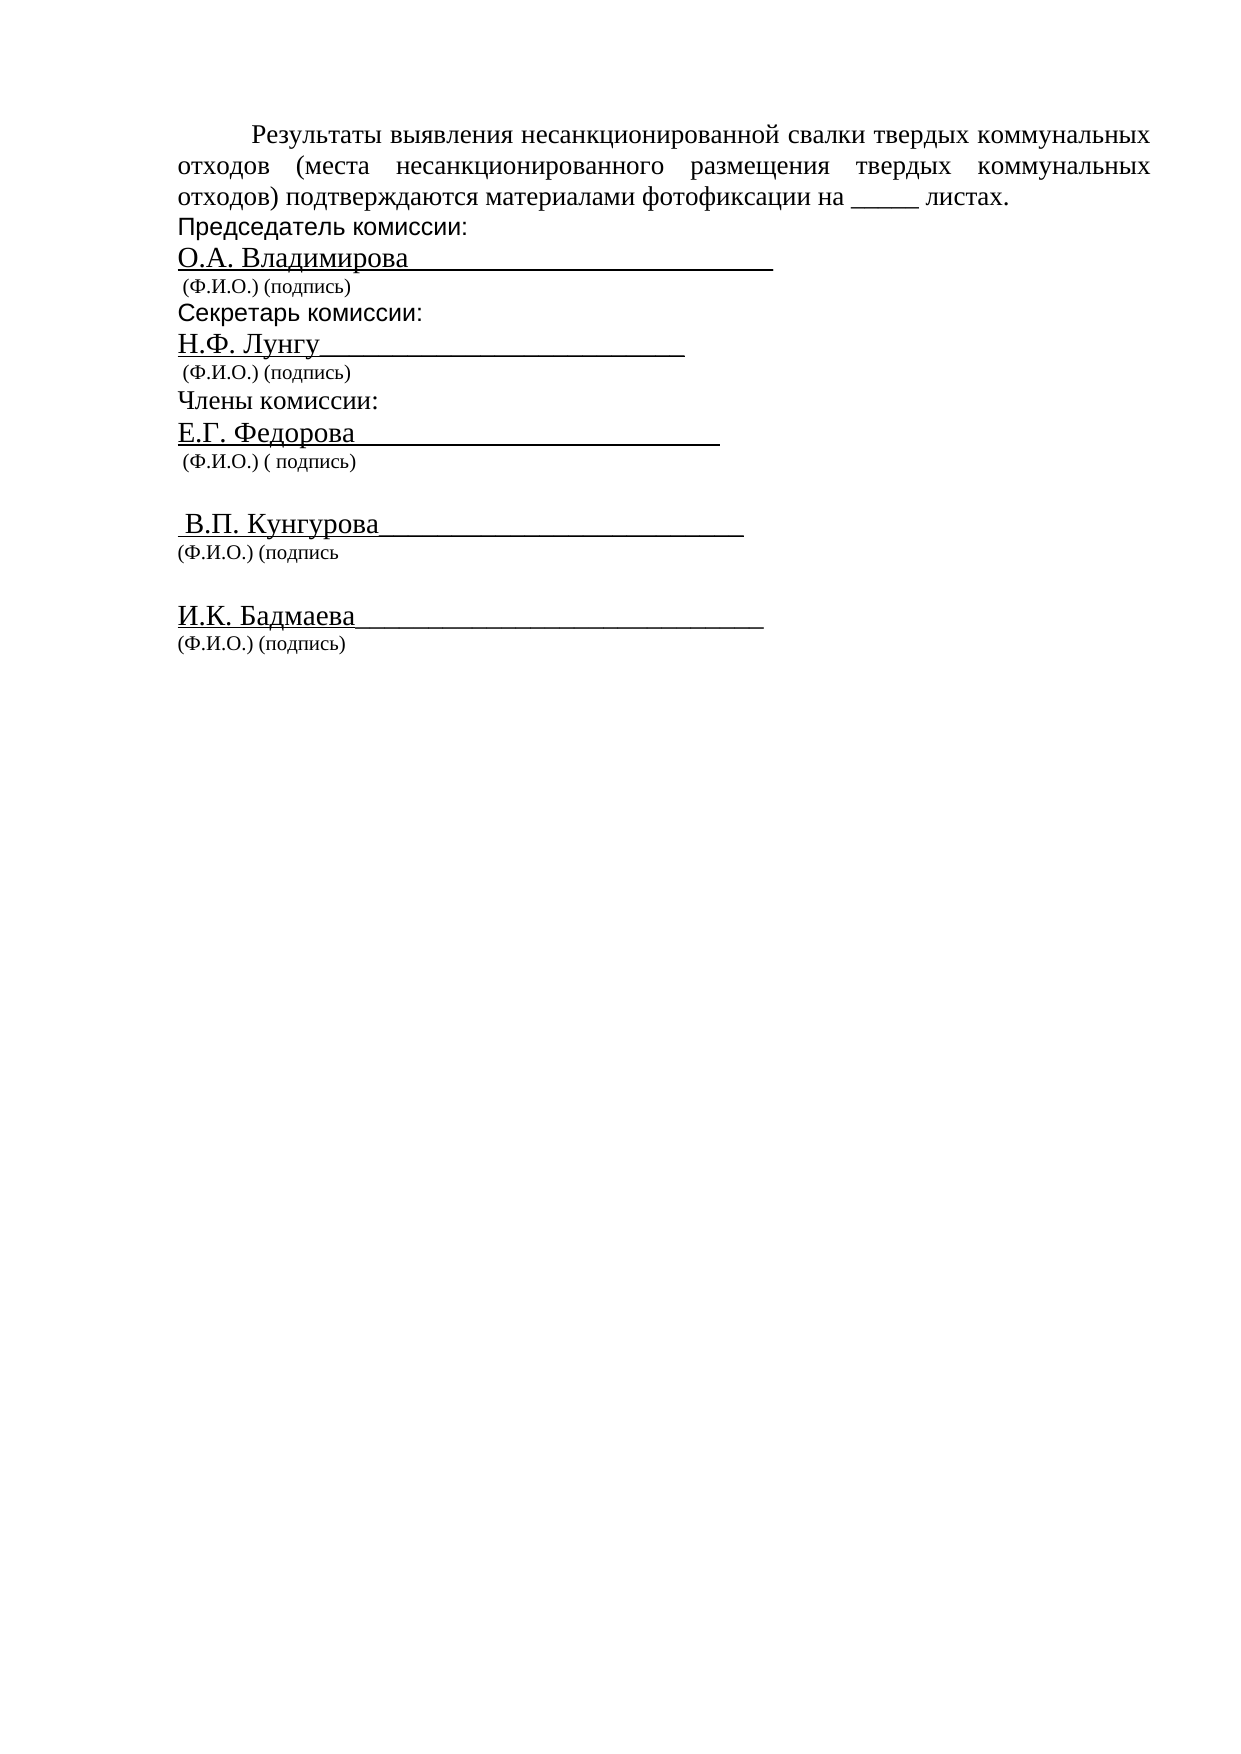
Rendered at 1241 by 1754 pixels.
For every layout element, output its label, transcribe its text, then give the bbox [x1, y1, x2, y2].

text И.К. Бадмаева____________________________ [177, 598, 1152, 631]
text О.А. Владимирова_________________________ [177, 240, 1152, 274]
text (Ф.И.О.) (подпись) [177, 631, 1152, 655]
text (Ф.И.О.) (подпись [177, 540, 1152, 564]
text (Ф.И.О.) (подпись) [177, 274, 1152, 298]
text Секретарь комиссии: [177, 298, 1152, 327]
text (Ф.И.О.) (подпись) [177, 360, 1152, 384]
text Председатель комиссии: [177, 212, 1152, 240]
text Е.Г. Федорова_________________________ [177, 415, 1152, 449]
text Члены комиссии: [177, 384, 1152, 415]
text Н.Ф. Лунгу_________________________ [177, 327, 1152, 360]
text В.П. Кунгурова_________________________ [177, 507, 1152, 540]
text Результаты выявления несанкционированной свалки твердых коммунальных отходов (места несанкционированного размещения твердых коммунальных отходов) подтверждаются материалами фотофиксации на _____ листах. [177, 118, 1152, 212]
text (Ф.И.О.) ( подпись) [177, 449, 1152, 473]
